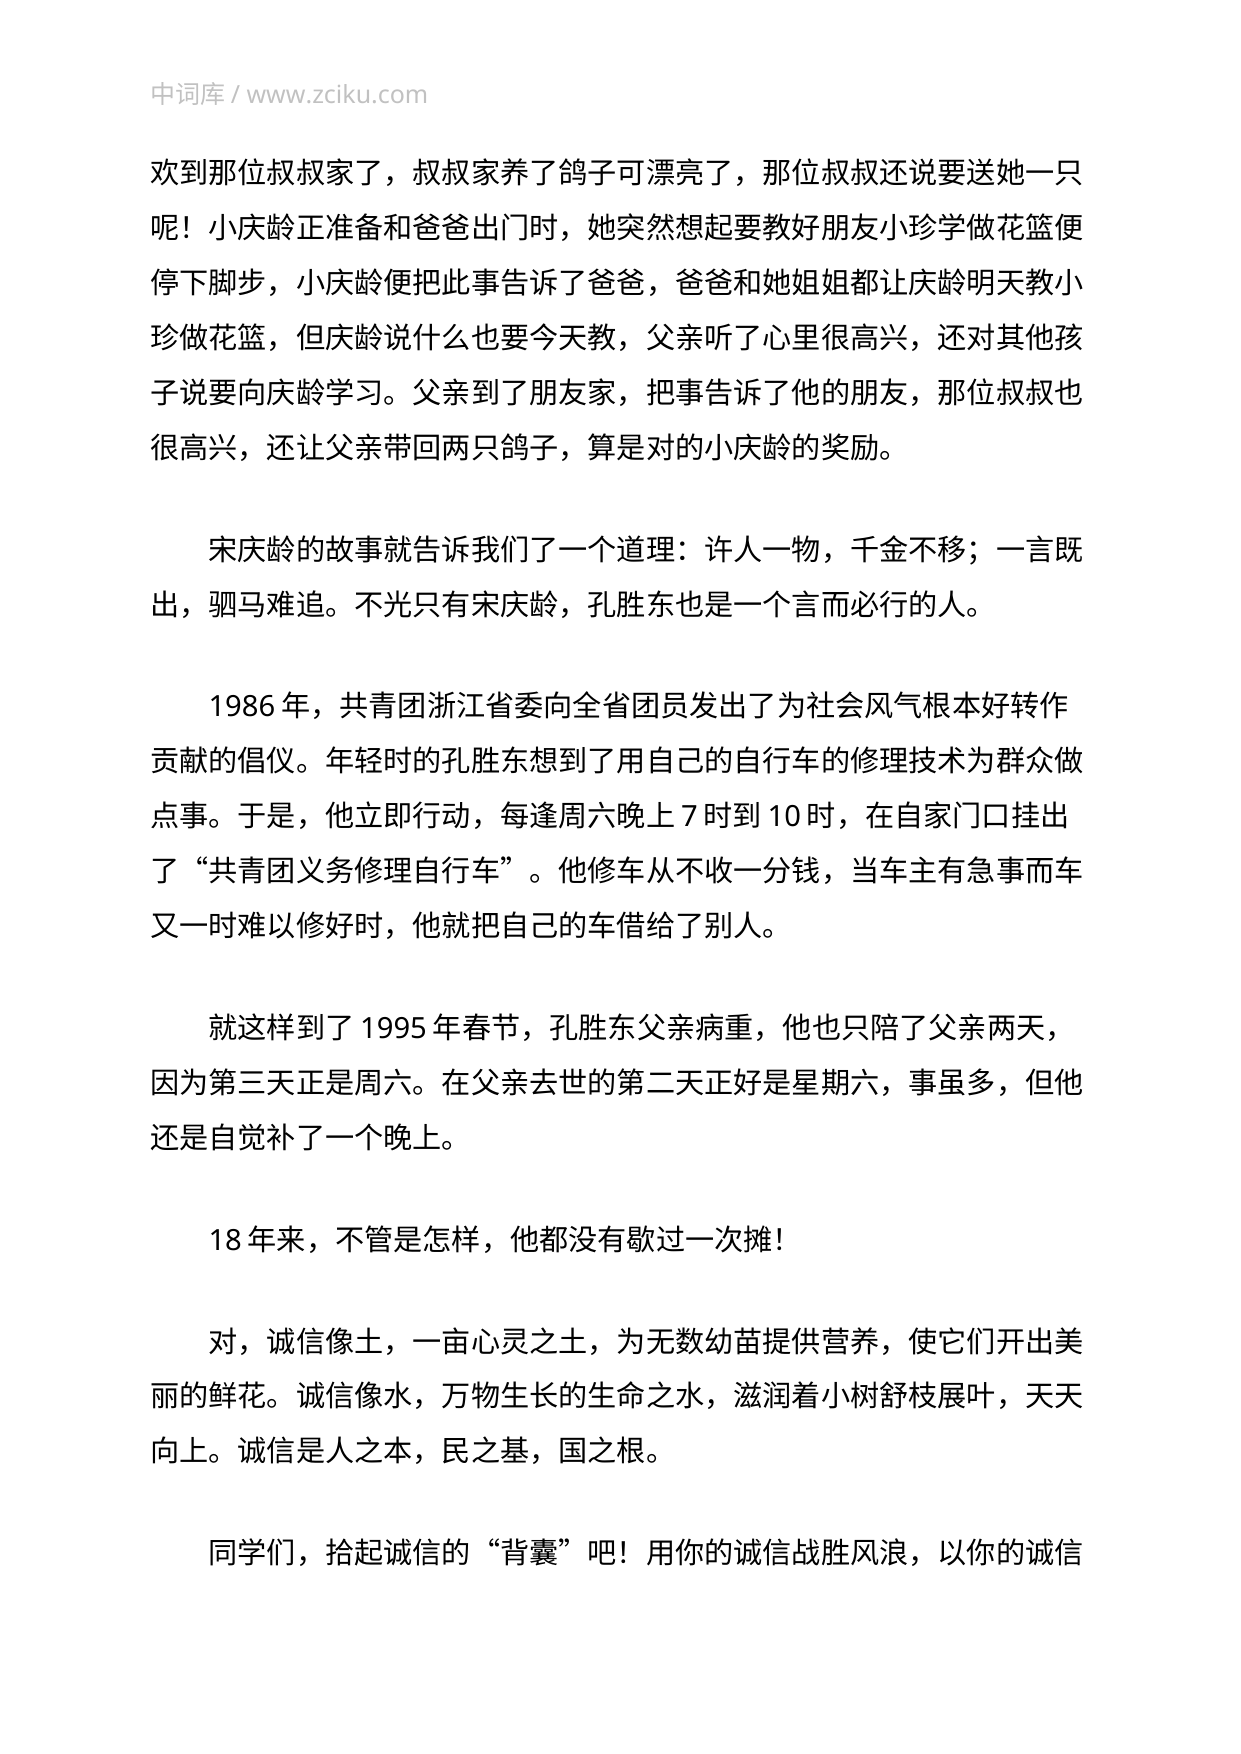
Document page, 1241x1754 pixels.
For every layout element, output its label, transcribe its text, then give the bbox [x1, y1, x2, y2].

text 对，诚信像土，一亩心灵之土，为无数幼苗提供营养，使它们开出美丽的鲜花。诚信像水，万物生长的生命之水，滋润着小树舒枝展叶，天天向上。诚信是人之本，民之基，国之根。 [150, 1318, 1090, 1470]
text 1986年，共青团浙江省委向全省团员发出了为社会风气根本好转作贡献的倡仪。年轻时的孔胜东想到了用自己的自行车的修理技术为群众做点事。于是，他立即行动，每逢周六晚上7时到10时，在自家门口挂出了“共青团义务修理自行车”。他修车从不收一分钱，当车主有急事而车又一时难以修好时，他就把自己的车借给了别人。 [150, 683, 1090, 945]
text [150, 1530, 1090, 1572]
text 就这样到了1995年春节，孔胜东父亲病重，他也只陪了父亲两天，因为第三天正是周六。在父亲去世的第二天正好是星期六，事虽多，但他还是自觉补了一个晚上。 [150, 1004, 1090, 1157]
text 宋庆龄的故事就告诉我们了一个道理：许人一物，千金不移；一言既出，驷马难追。不光只有宋庆龄，孔胜东也是一个言而必行的人。 [150, 526, 1090, 623]
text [150, 150, 1090, 467]
text 18年来，不管是怎样，他都没有歇过一次摊！ [150, 1216, 1090, 1258]
